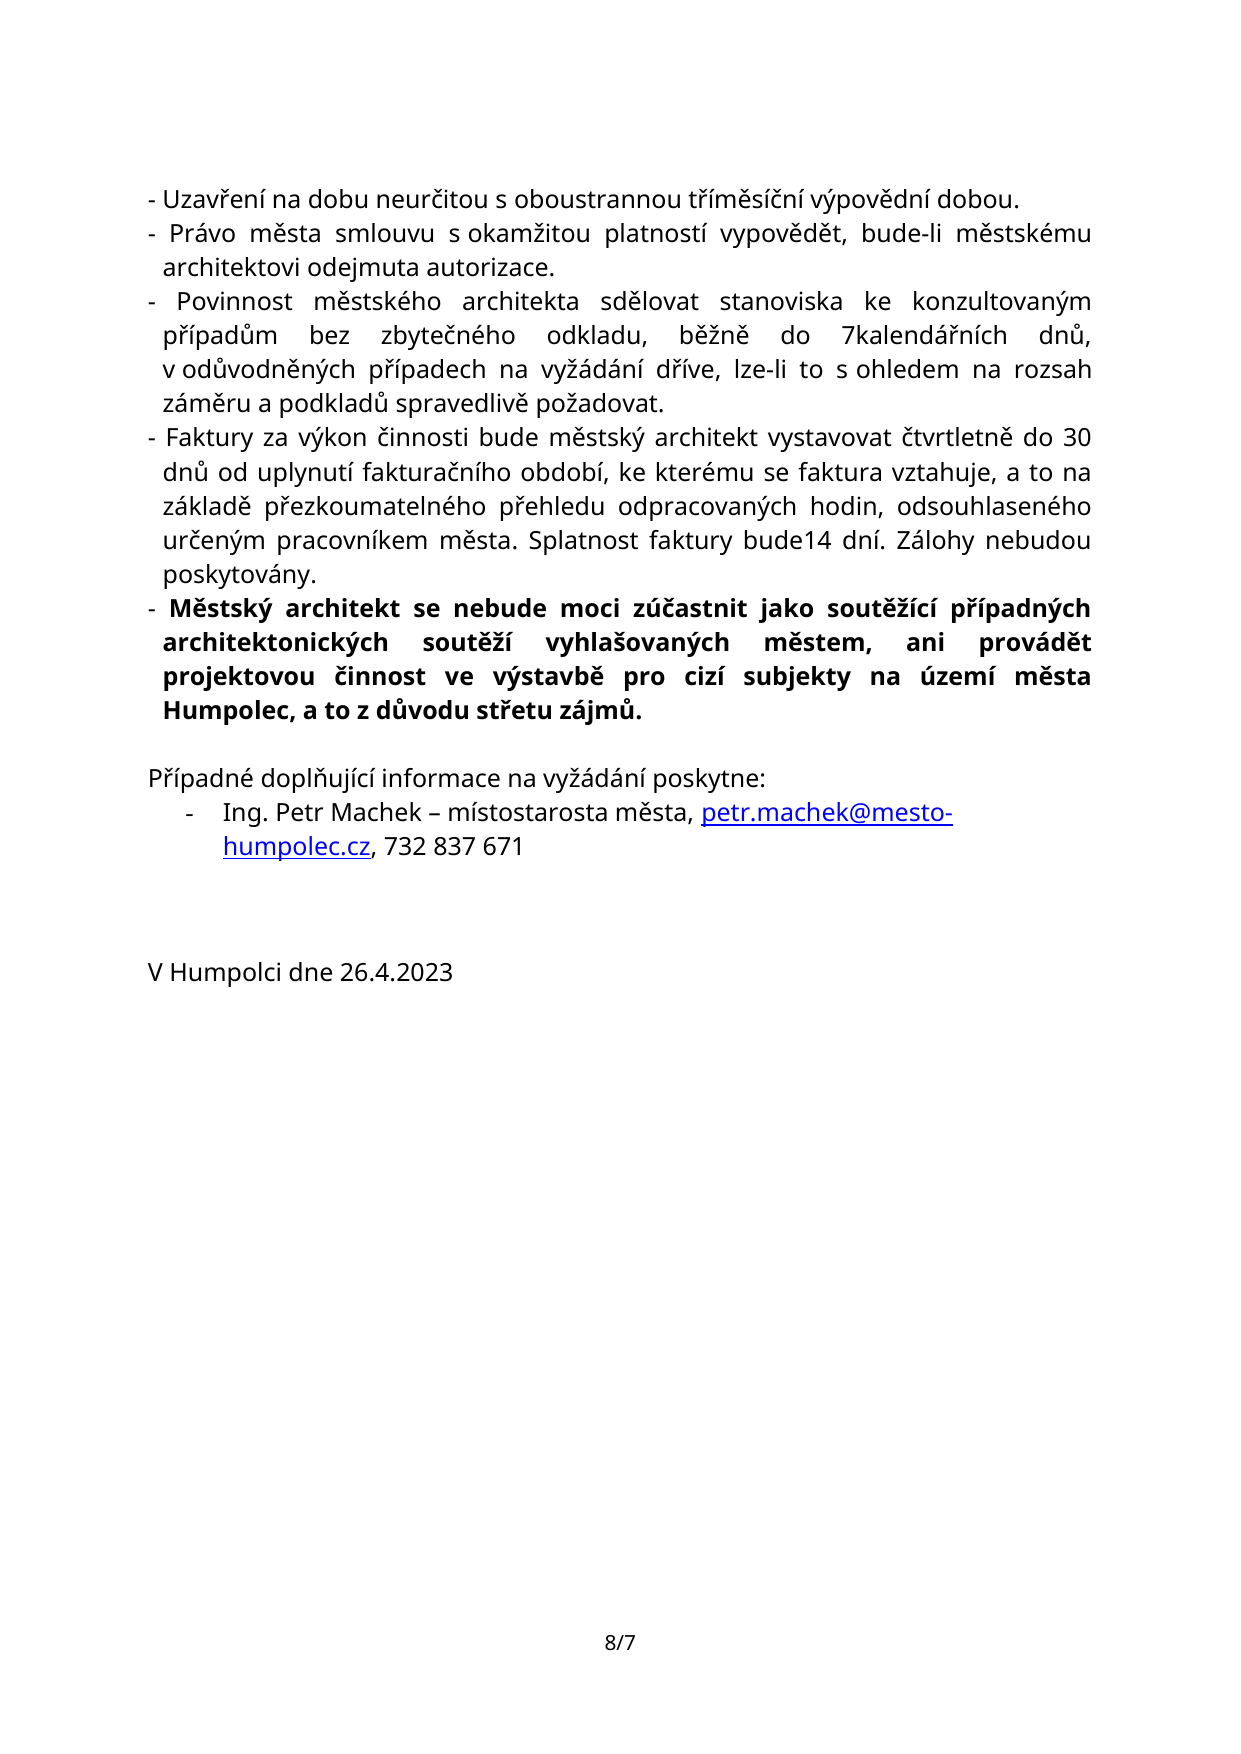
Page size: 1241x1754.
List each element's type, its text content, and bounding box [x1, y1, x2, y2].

text - Uzavření na dobu neurčitou s oboustrannou tříměsíční výpovědní dobou. [148, 182, 1093, 216]
text V Humpolci dne 26.4.2023 [148, 955, 1093, 989]
text - Faktury za výkon činnosti bude městský architekt vystavovat čtvrtletně do 30 dnů od uplynutí fakturačního období, ke kterému se faktura vztahuje, a to na základě přezkoumatelného přehledu odpracovaných hodin, odsouhlaseného určeným pracovníkem města. Splatnost faktury bude14 dní. Zálohy nebudou poskytovány. [148, 420, 1093, 590]
text - Právo města smlouvu s okamžitou platností vypovědět, bude-li městskému architektovi odejmuta autorizace. [148, 216, 1093, 284]
text - Povinnost městského architekta sdělovat stanoviska ke konzultovaným případům bez zbytečného odkladu, běžně do 7kalendářních dnů, v odůvodněných případech na vyžádání dříve, lze-li to s ohledem na rozsah záměru a podkladů spravedlivě požadovat. [148, 284, 1093, 420]
list Ing. Petr Machek – místostarosta města, petr.machek@mesto-humpolec.cz, 732 837 671 [185, 795, 1093, 921]
text Případné doplňující informace na vyžádání poskytne: [148, 761, 1093, 795]
text - Městský architekt se nebude moci zúčastnit jako soutěžící případných architektonických soutěží vyhlašovaných městem, ani provádět projektovou činnost ve výstavbě pro cizí subjekty na území města Humpolec, a to z důvodu střetu zájmů. [148, 590, 1093, 727]
